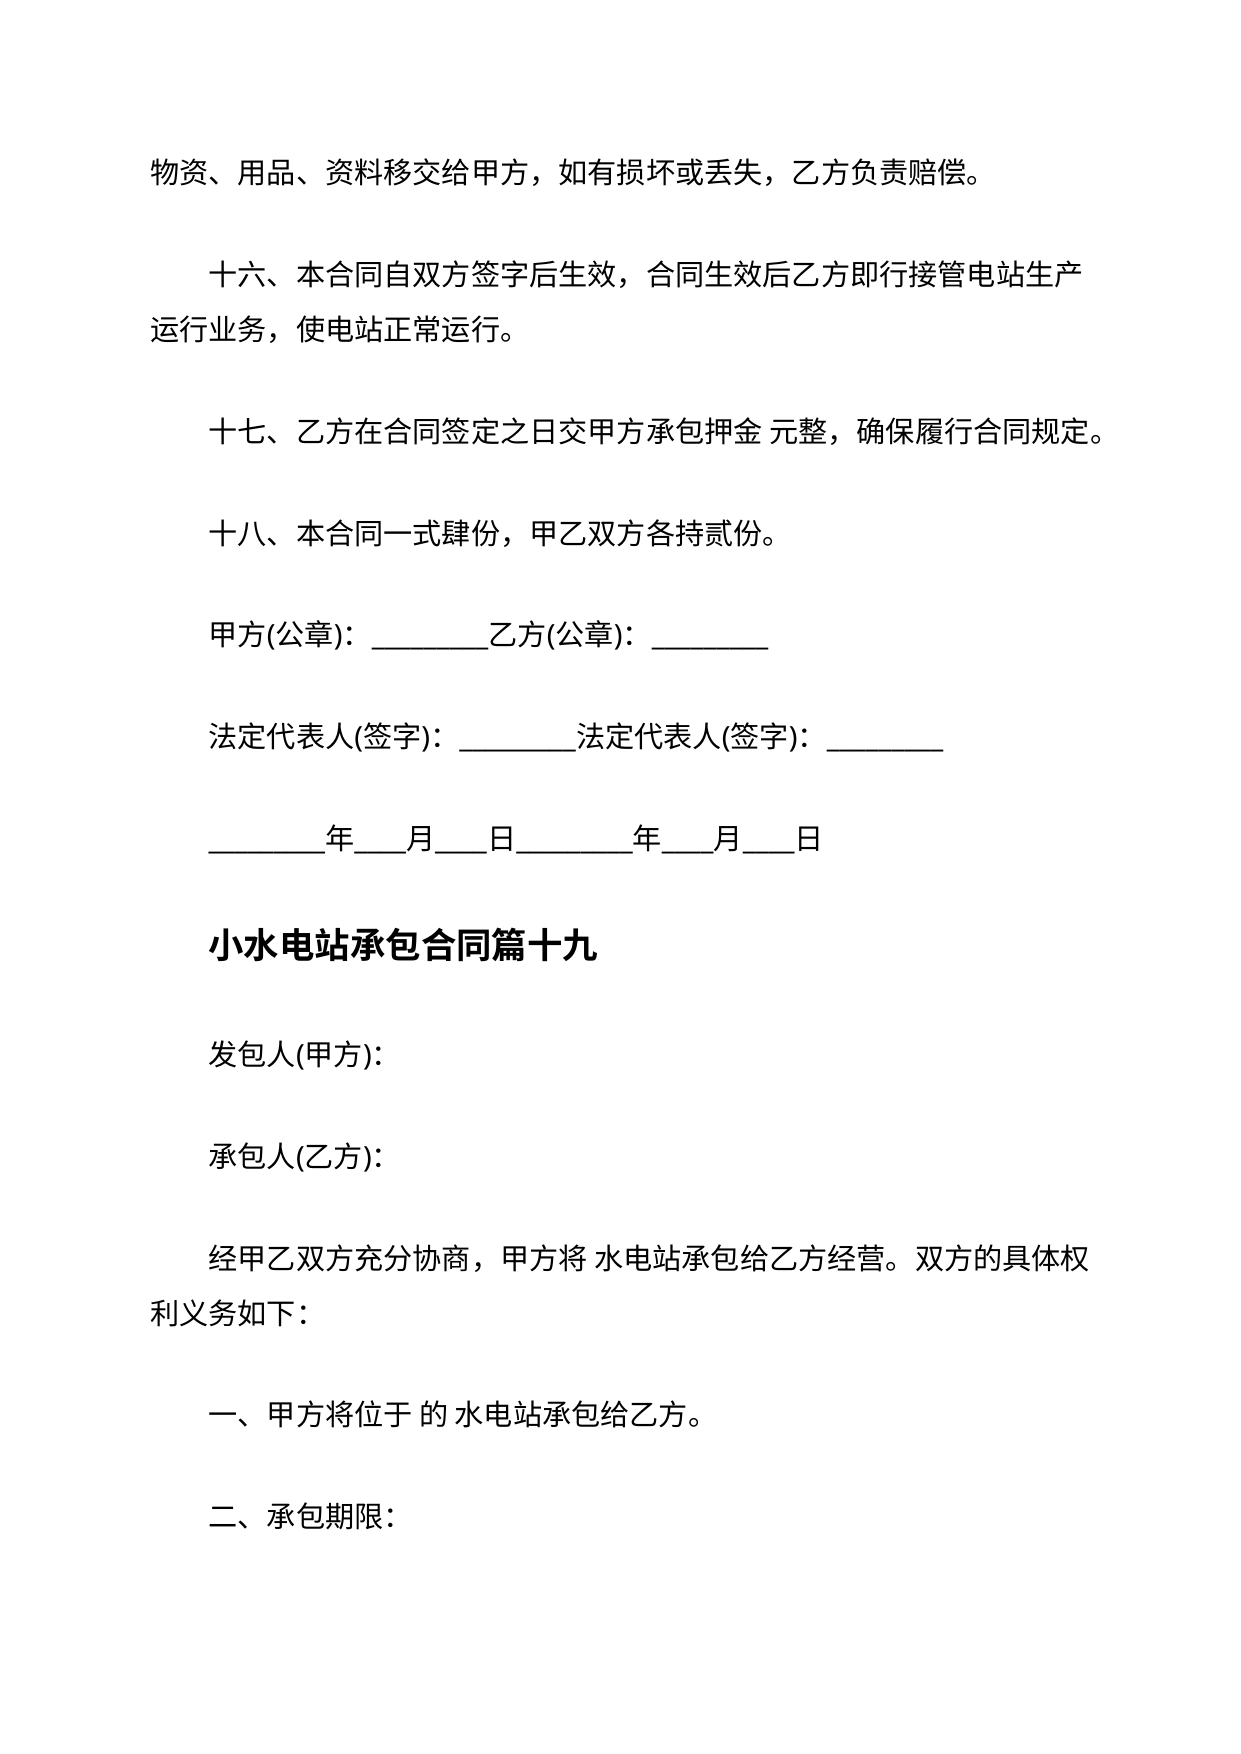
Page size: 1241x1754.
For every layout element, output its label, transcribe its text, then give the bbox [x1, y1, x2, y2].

text 十八、本合同一式肆份，甲乙双方各持贰份。 [150, 510, 1090, 552]
text 十六、本合同自双方签字后生效，合同生效后乙方即行接管电站生产运行业务，使电站正常运行。 [150, 252, 1090, 349]
text 法定代表人(签字)：_________法定代表人(签字)：_________ [150, 714, 1090, 756]
text 十七、乙方在合同签定之日交甲方承包押金 元整，确保履行合同规定。 [150, 408, 1090, 451]
text 甲方(公章)：_________乙方(公章)：_________ [150, 612, 1090, 654]
text _________年____月____日_________年____月____日 [150, 816, 1090, 858]
text 发包人(甲方)： [150, 1031, 1090, 1074]
text 一、甲方将位于 的 水电站承包给乙方。 [150, 1392, 1090, 1434]
text 小水电站承包合同篇十九 [150, 918, 1090, 969]
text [150, 150, 1090, 192]
text 经甲乙双方充分协商，甲方将 水电站承包给乙方经营。双方的具体权利义务如下： [150, 1235, 1090, 1332]
text 承包人(乙方)： [150, 1133, 1090, 1176]
text 二、承包期限： [150, 1494, 1090, 1536]
